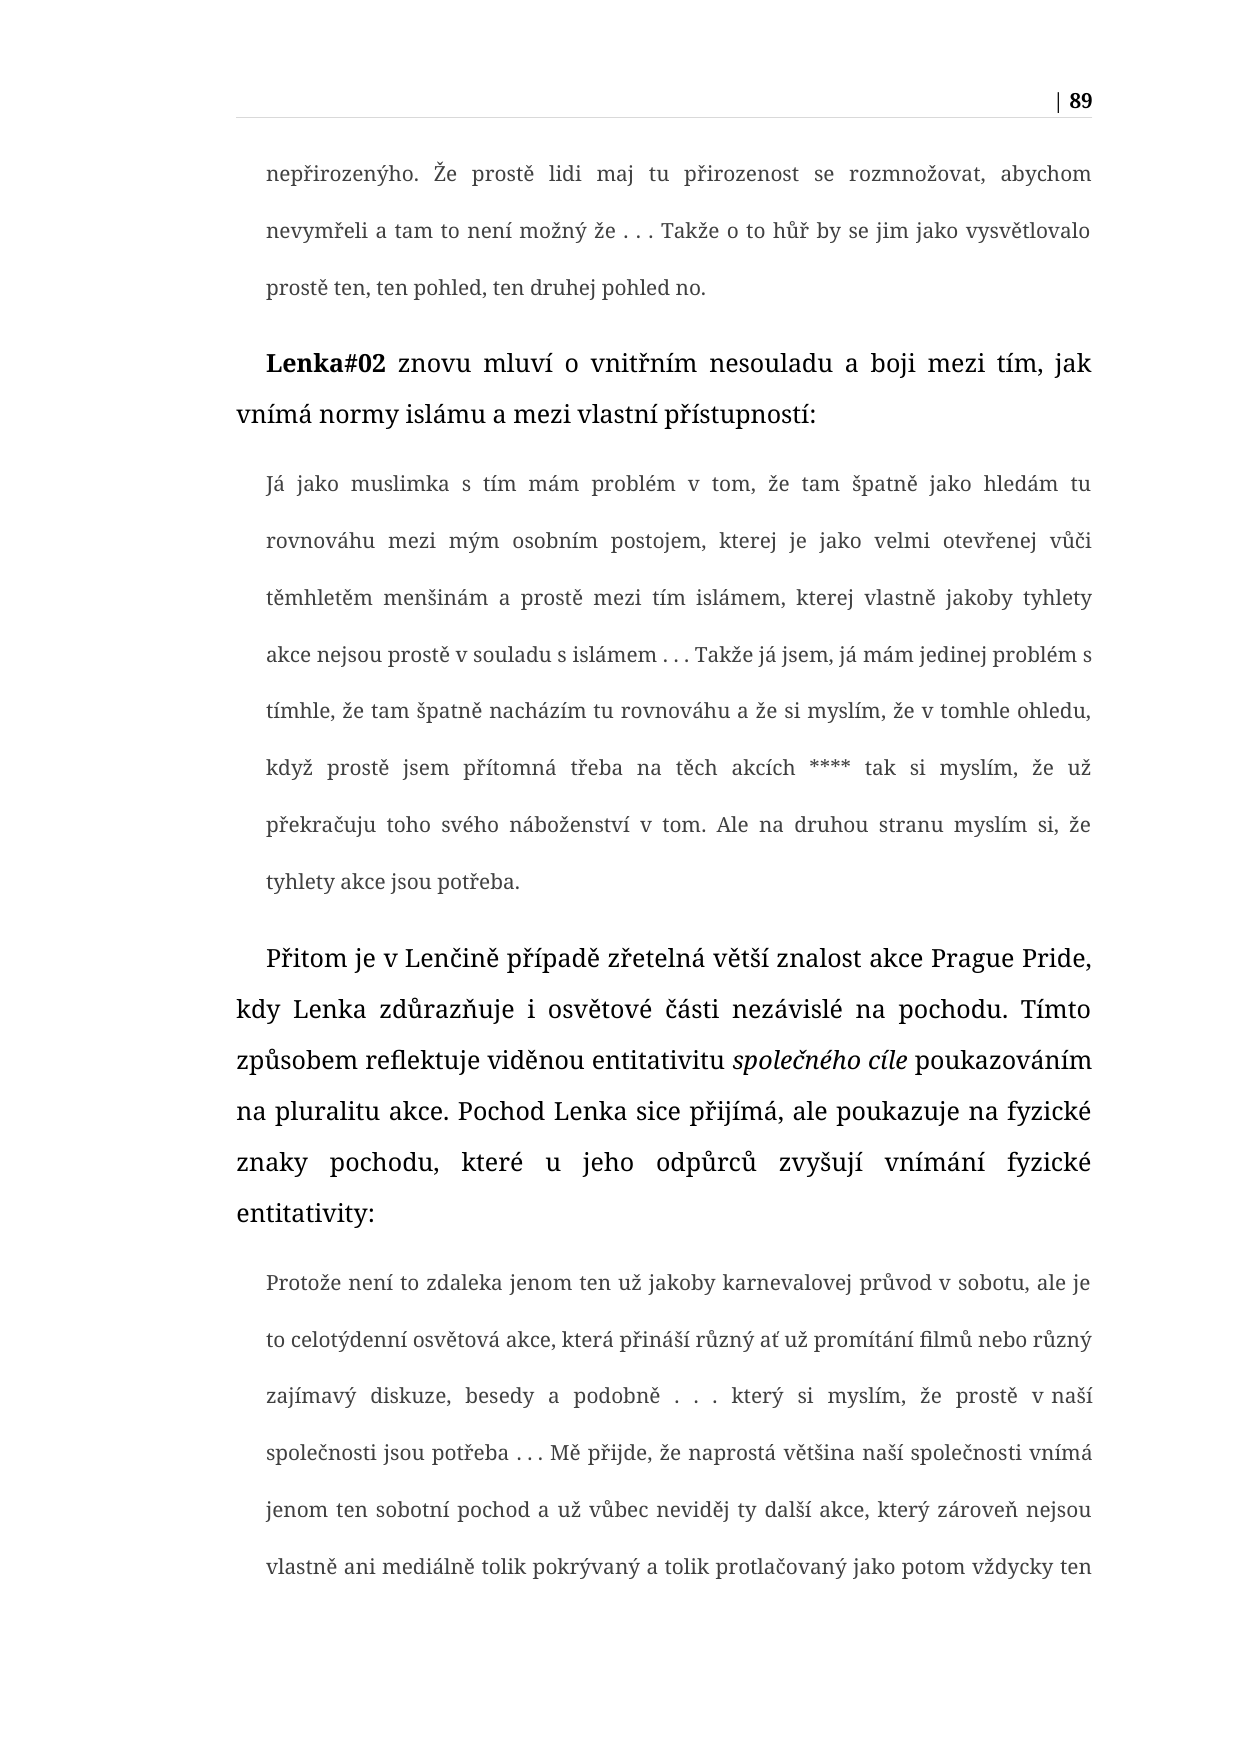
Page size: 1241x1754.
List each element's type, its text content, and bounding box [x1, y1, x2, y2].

text Lenka#02 znovu mluví o vnitřním nesouladu a boji mezi tím, jak vnímá normy islámu a mezi vlastní přístupností: [236, 346, 1092, 431]
text Já jako muslimka s tím mám problém v tom, že tam špatně jako hledám tu rovnováhu mezi mým osobním postojem, kterej je jako velmi otevřenej vůči těmhletěm menšinám a prostě mezi tím islámem, kterej vlastně jakoby tyhlety akce nejsou prostě v souladu s islámem . . . Takže já jsem, já mám jedinej problém s tímhle, že tam špatně nacházím tu rovnováhu a že si myslím, že v tomhle ohledu, když prostě jsem přítomná třeba na těch akcích **** tak si myslím, že už překračuju toho svého náboženství v tom. Ale na druhou stranu myslím si, že tyhlety akce jsou potřeba. [266, 469, 1092, 896]
text Přitom je v Lenčině případě zřetelná větší znalost akce Prague Pride, kdy Lenka zdůrazňuje i osvětové části nezávislé na pochodu. Tímto způsobem reflektuje viděnou entitativitu společného cíle poukazováním na pluralitu akce. Pochod Lenka sice přijímá, ale poukazuje na fyzické znaky pochodu, které u jeho odpůrců zvyšují vnímání fyzické entitativity: [236, 941, 1092, 1230]
